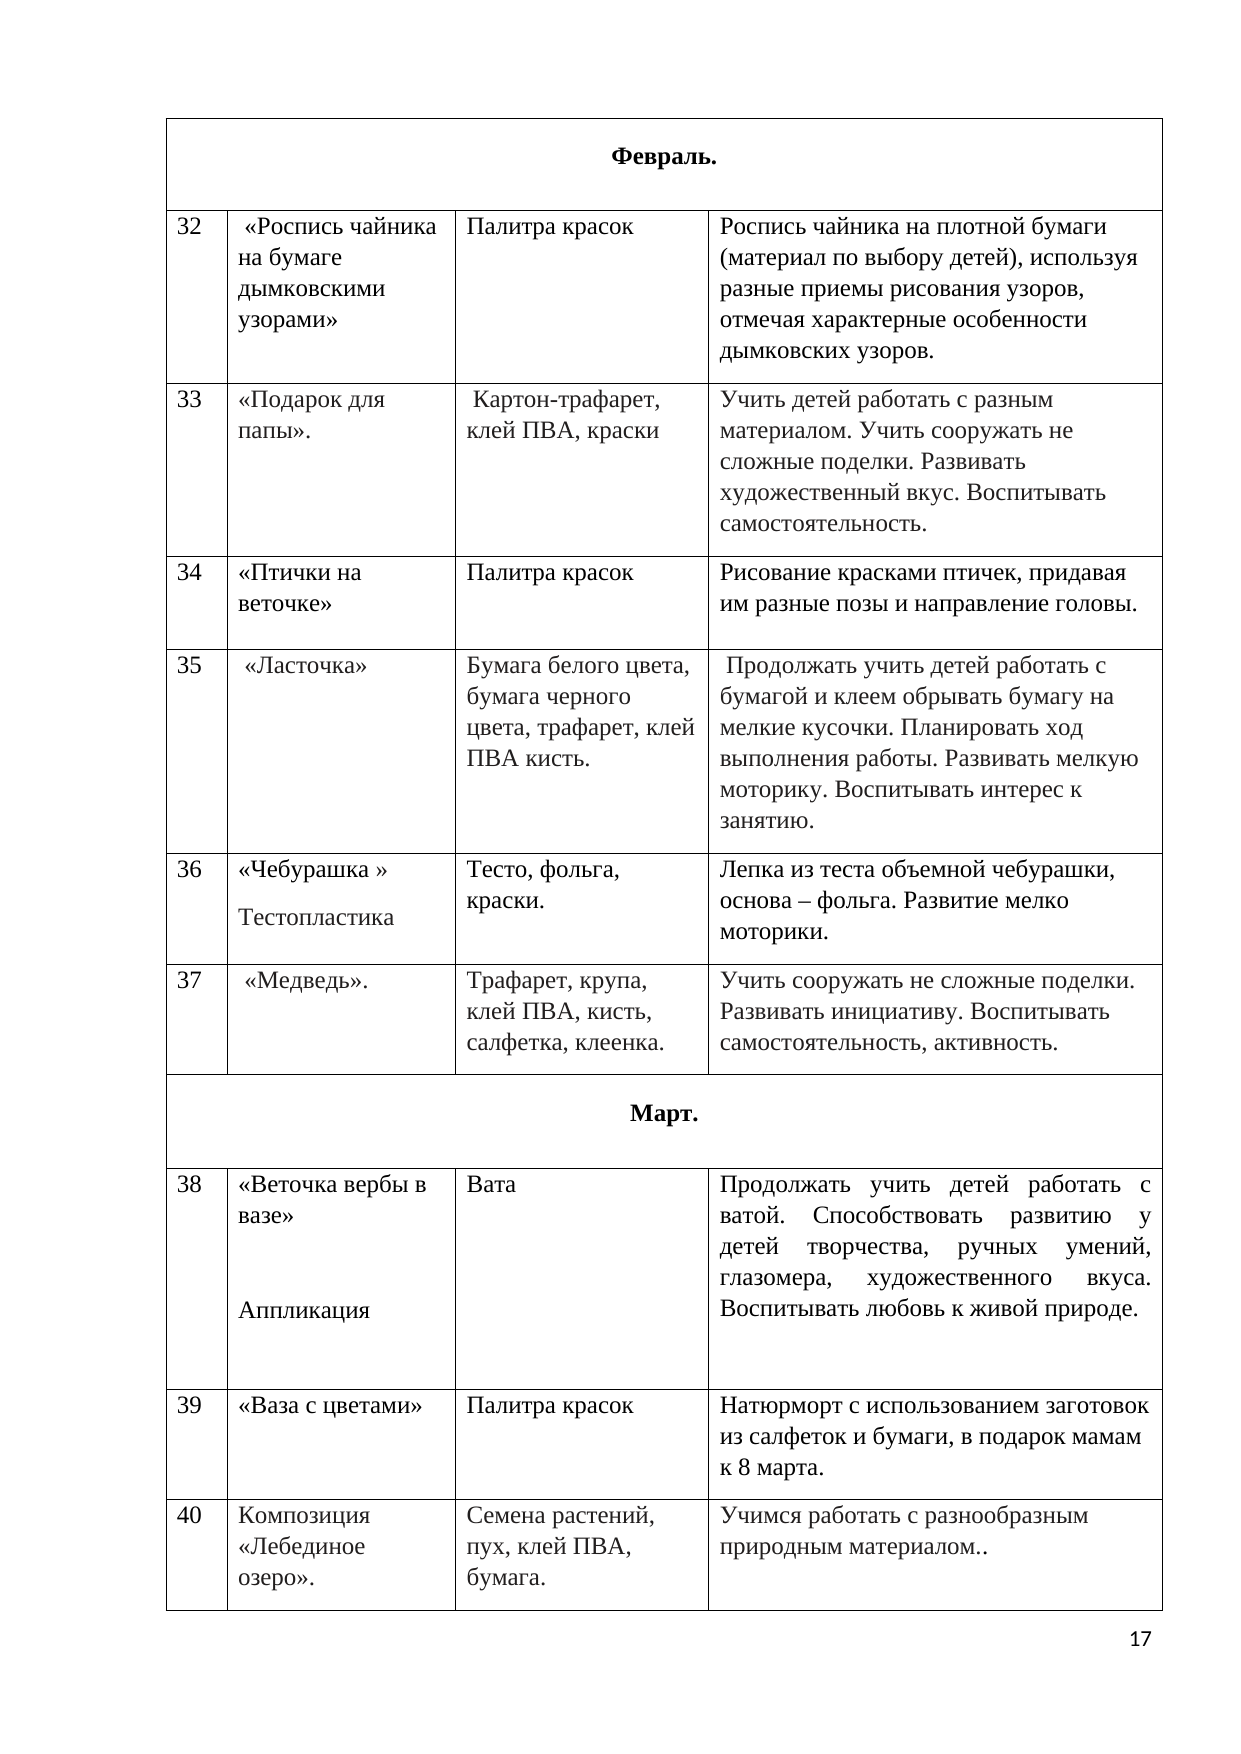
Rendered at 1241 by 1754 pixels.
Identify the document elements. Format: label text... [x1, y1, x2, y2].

table_cell Палитра красок [456, 557, 708, 649]
table_cell Роспись чайника на плотной бумаги (материал по выбору детей), используя разные приемы рисования узоров, отмечая характерные особенности дымковских узоров. [709, 211, 1162, 383]
table_cell Лепка из теста объемной чебурашки, основа – фольга. Развитие мелко моторики. [709, 854, 1162, 964]
table_cell Рисование красками птичек, придавая им разные позы и направление головы. [709, 557, 1162, 649]
table_cell «Подарок для папы». [228, 384, 455, 556]
table_cell «Медведь». [228, 965, 455, 1074]
table_cell Учимся работать с разнообразным природным материалом.. [709, 1500, 1162, 1610]
table_cell Картон-трафарет, клей ПВА, краски [456, 384, 708, 556]
table_cell «Веточка вербы в вазе» Аппликация [228, 1169, 455, 1389]
table_cell «Чебурашка » Тестопластика [228, 854, 455, 964]
table_cell «Роспись чайника на бумаге дымковскими узорами» [228, 211, 455, 383]
table_cell 32 [167, 211, 227, 383]
table_cell Учить детей работать с разным материалом. Учить сооружать не сложные поделки. Развивать художественный вкус. Воспитывать самостоятельность. [709, 384, 1162, 556]
table_cell Тесто, фольга, краски. [456, 854, 708, 964]
table_cell Палитра красок [456, 211, 708, 383]
table_cell Бумага белого цвета, бумага черного цвета, трафарет, клей ПВА кисть. [456, 650, 708, 853]
table_cell Трафарет, крупа, клей ПВА, кисть, салфетка, клеенка. [456, 965, 708, 1074]
table_cell Февраль. [167, 119, 1162, 210]
table_cell 36 [167, 854, 227, 964]
table_cell Продолжать учить детей работать с ватой. Способствовать развитию у детей творчества, ручных умений, глазомера, художественного вкуса. Воспитывать любовь к живой природе. [709, 1169, 1162, 1389]
table_cell 34 [167, 557, 227, 649]
table_cell Натюрморт с использованием заготовок из салфеток и бумаги, в подарок мамам к 8 марта. [709, 1390, 1162, 1499]
table_cell «Ваза с цветами» [228, 1390, 455, 1499]
table_cell Семена растений, пух, клей ПВА, бумага. [456, 1500, 708, 1610]
table_cell 40 [167, 1500, 227, 1610]
table_cell Март. [167, 1075, 1162, 1168]
table_cell 39 [167, 1390, 227, 1499]
table_cell 38 [167, 1169, 227, 1389]
table_cell 35 [167, 650, 227, 853]
table_cell Продолжать учить детей работать с бумагой и клеем обрывать бумагу на мелкие кусочки. Планировать ход выполнения работы. Развивать мелкую моторику. Воспитывать интерес к занятию. [709, 650, 1162, 853]
table_cell 37 [167, 965, 227, 1074]
table_cell Композиция «Лебединое озеро». [228, 1500, 455, 1610]
table_cell Учить сооружать не сложные поделки. Развивать инициативу. Воспитывать самостоятельность, активность. [709, 965, 1162, 1074]
table_cell Вата [456, 1169, 708, 1389]
table_cell 33 [167, 384, 227, 556]
table_cell «Ласточка» [228, 650, 455, 853]
table_cell Палитра красок [456, 1390, 708, 1499]
table_cell «Птички на веточке» [228, 557, 455, 649]
